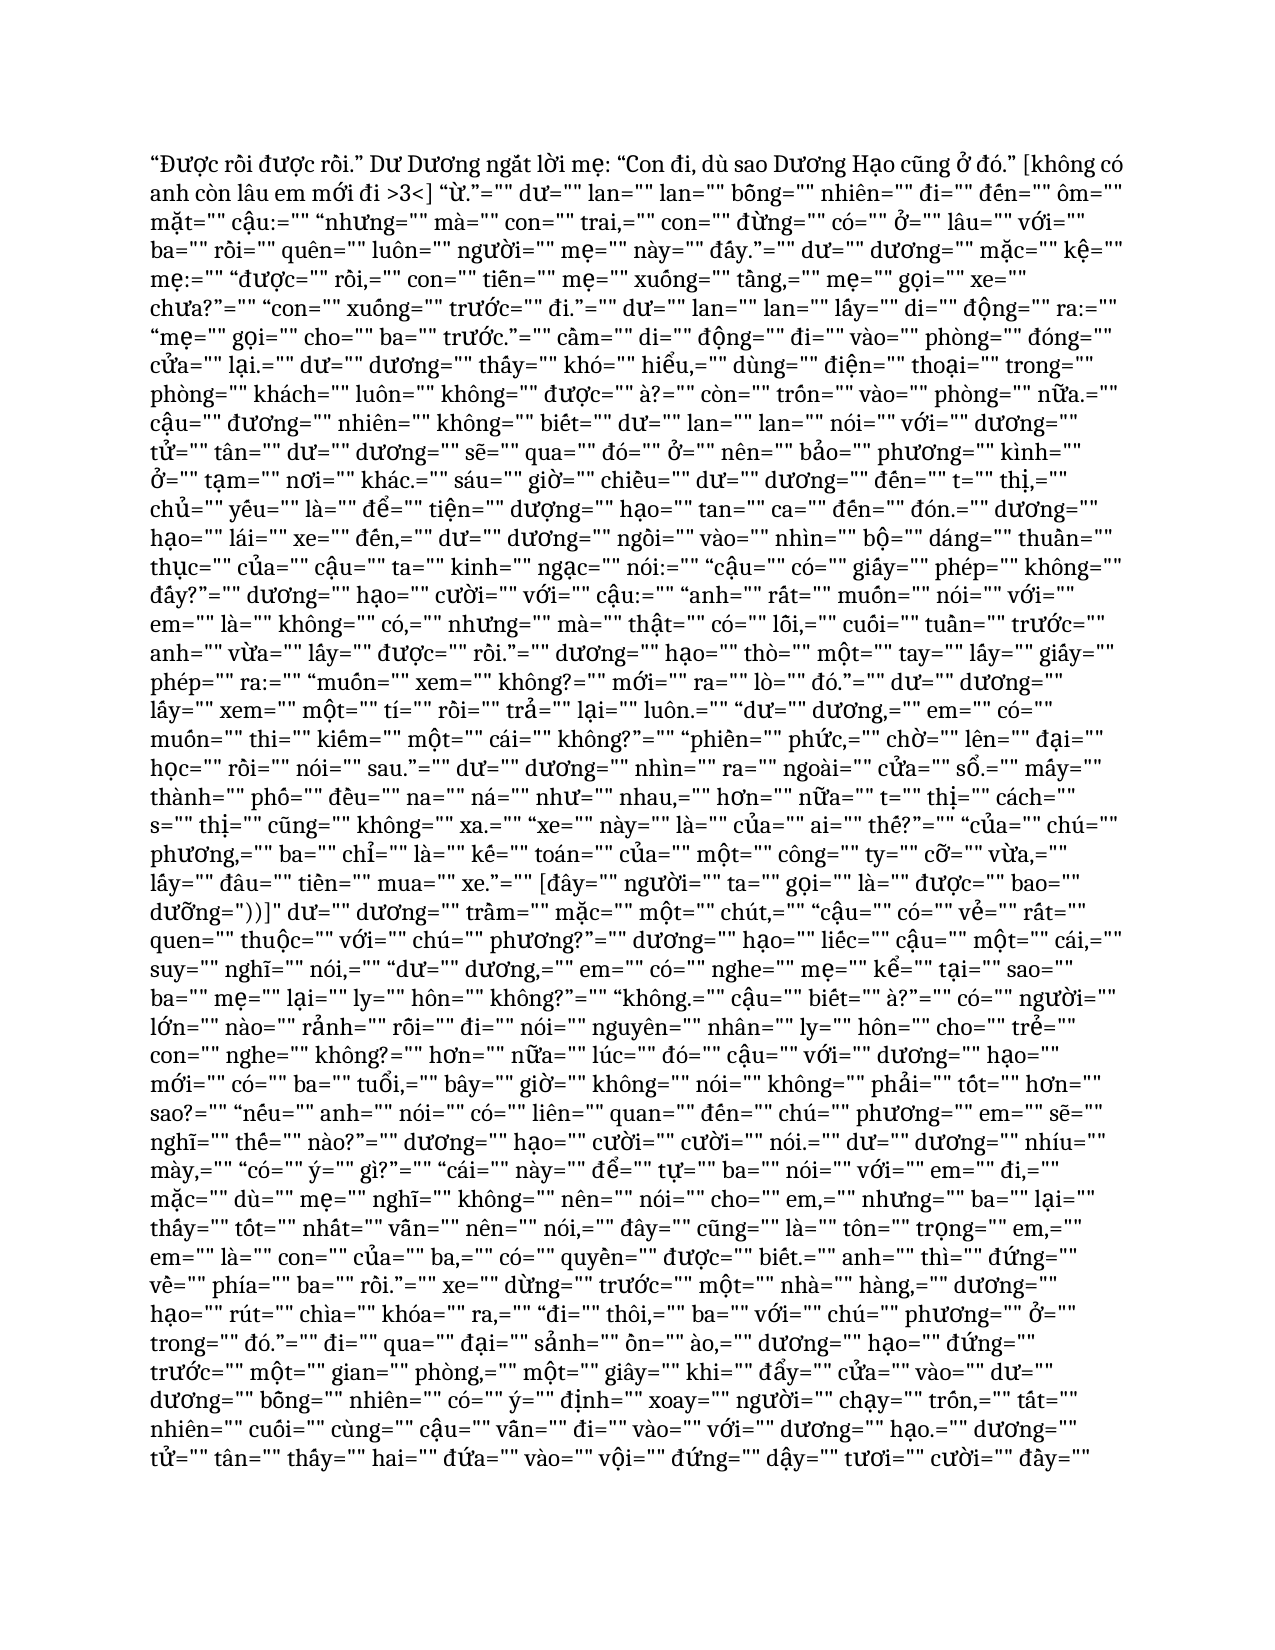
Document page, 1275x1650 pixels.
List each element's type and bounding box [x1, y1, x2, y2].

text [150, 150, 1125, 1472]
